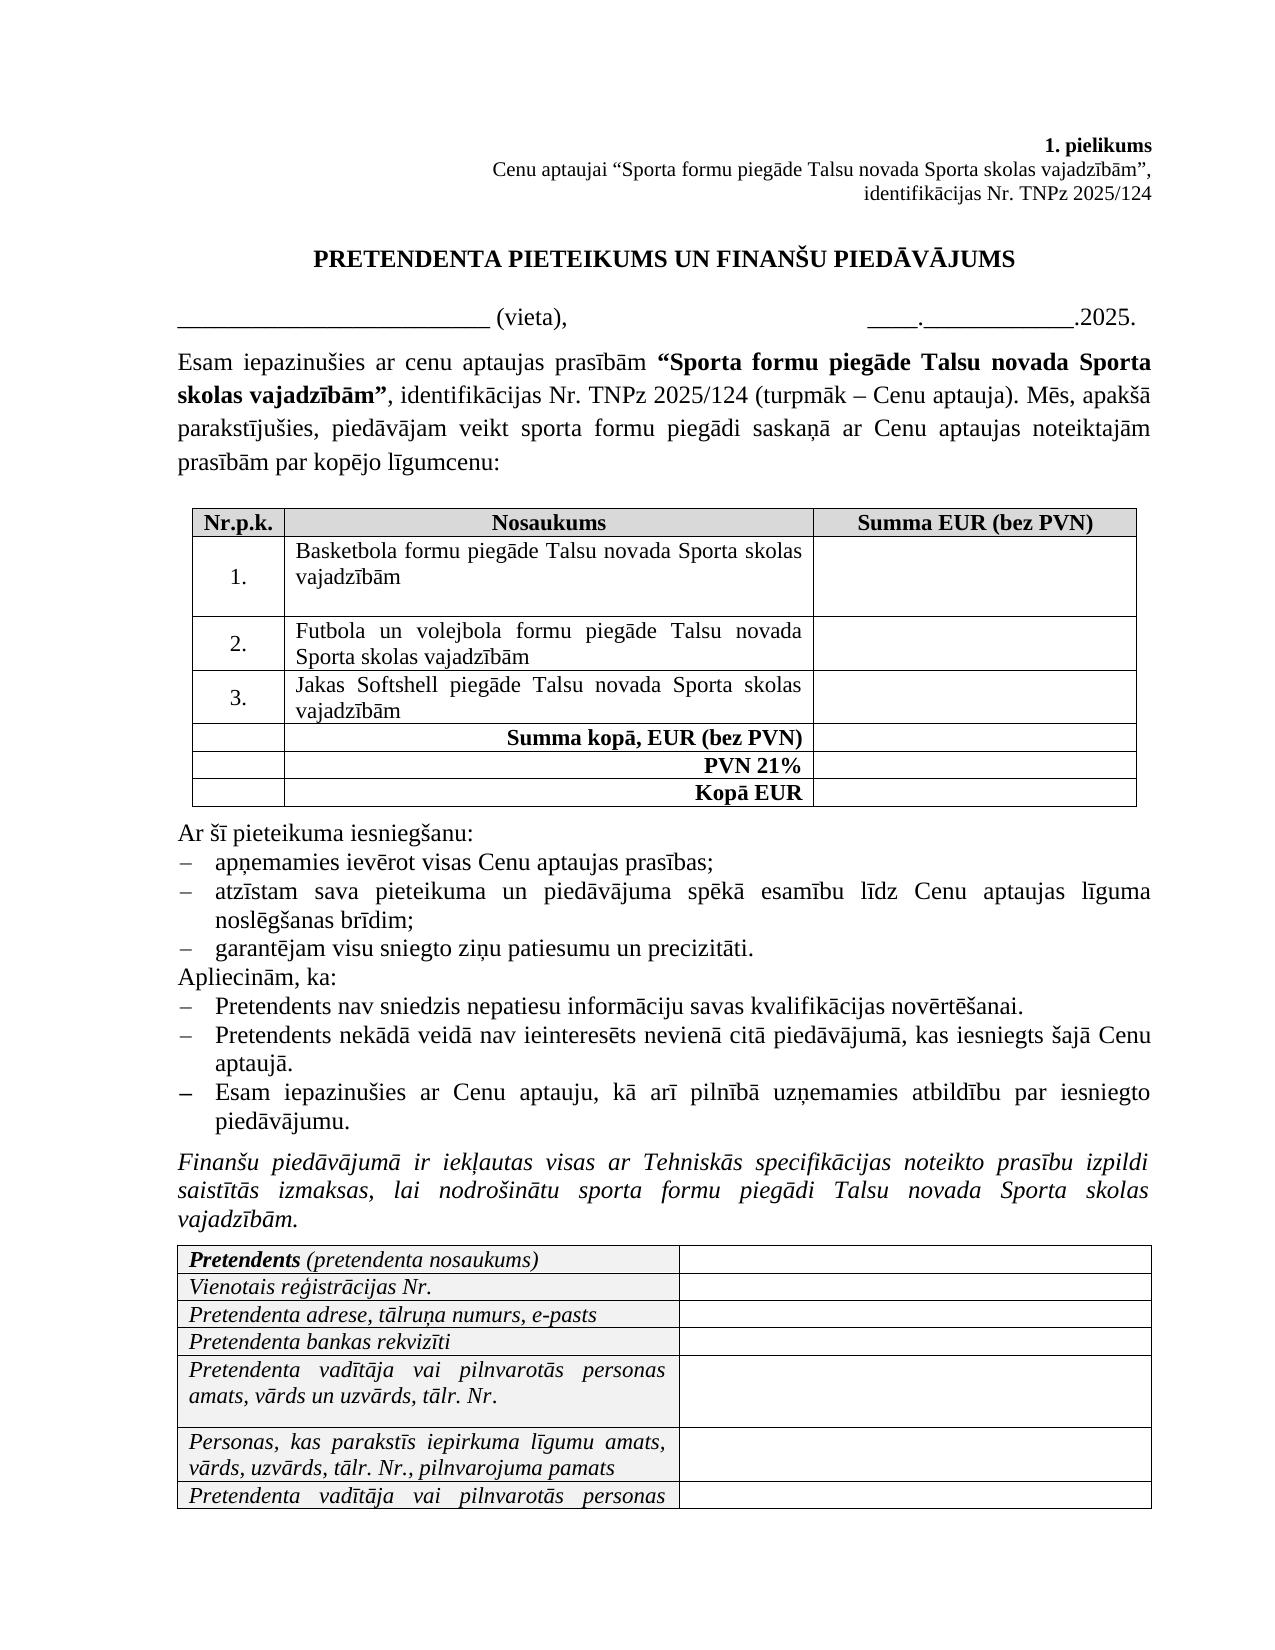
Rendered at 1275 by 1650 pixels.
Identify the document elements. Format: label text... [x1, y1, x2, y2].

table_cell [814, 779, 1136, 806]
table_cell [680, 1356, 1151, 1427]
table_cell [814, 537, 1136, 616]
list Esam iepazinušies ar Cenu aptauju, kā arī pilnībā uzņemamies atbildību par iesniegto piedāvājumu. [177, 1077, 1152, 1135]
list garantējam visu sniegto ziņu patiesumu un precizitāti. [177, 933, 1152, 962]
table_cell [193, 752, 284, 778]
text Ar šī pieteikuma iesniegšanu: [177, 818, 1152, 847]
table_cell [814, 617, 1136, 669]
text PRETENDENTA PIETEIKUMS UN FINANŠU PIEDĀVĀJUMS [177, 244, 1152, 273]
text Esam iepazinušies ar cenu aptaujas prasībām “Sporta formu piegāde Talsu novada Sporta skolas vajadzībām”, identifikācijas Nr. TNPz 2025/124 (turpmāk – Cenu aptauja). Mēs, apakšā parakstījušies, piedāvājam veikt sporta formu piegādi saskaņā ar Cenu aptaujas noteiktajām prasībām par kopējo līgumcenu: [177, 347, 1152, 475]
table_header Pretendents (pretendenta nosaukums) [178, 1246, 679, 1272]
list Pretendents nekādā veidā nav ieinteresēts nevienā citā piedāvājumā, kas iesniegts šajā Cenu aptaujā. [177, 1020, 1152, 1077]
list atzīstam sava pieteikuma un piedāvājuma spēkā esamību līdz Cenu aptaujas līguma noslēgšanas brīdim; [177, 876, 1152, 933]
list Pretendents nav sniedzis nepatiesu informāciju savas kvalifikācijas novērtēšanai. [177, 991, 1152, 1020]
table_header Summa EUR (bez PVN) [814, 509, 1136, 536]
table_cell Summa kopā, EUR (bez PVN) [285, 724, 813, 751]
table_cell 2. [193, 617, 284, 669]
table_cell 3. [193, 671, 284, 723]
table_cell [814, 724, 1136, 751]
table_cell Kopā EUR [285, 779, 813, 806]
table_cell Basketbola formu piegāde Talsu novada Sporta skolas vajadzībām [285, 537, 813, 616]
table_header Nosaukums [285, 509, 813, 536]
table_header Nr.p.k. [193, 509, 284, 536]
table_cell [178, 1482, 679, 1508]
table_cell Pretendenta vadītāja vai pilnvarotās personas amats, vārds un uzvārds, tālr. Nr. [178, 1356, 679, 1427]
table_cell [680, 1301, 1151, 1327]
table_cell [814, 671, 1136, 723]
table_cell Pretendenta bankas rekvizīti [178, 1328, 679, 1354]
table_header [680, 1246, 1151, 1272]
text identifikācijas Nr. TNPz 2025/124 [252, 181, 1152, 205]
table_cell [193, 779, 284, 806]
text 1. pielikums [252, 133, 1152, 157]
table_cell [814, 752, 1136, 778]
table_cell Jakas Softshell piegāde Talsu novada Sporta skolas vajadzībām [285, 671, 813, 723]
table_cell [680, 1482, 1151, 1508]
text Apliecinām, ka: [177, 962, 1152, 991]
table_cell [680, 1328, 1151, 1354]
table_cell Personas, kas parakstīs iepirkuma līgumu amats, vārds, uzvārds, tālr. Nr., pilnvarojuma pamats [178, 1428, 679, 1481]
table_cell [680, 1274, 1151, 1300]
table_cell Vienotais reģistrācijas Nr. [178, 1274, 679, 1300]
text _________________________ (vieta), ____.____________.2025. [177, 302, 1152, 331]
text Cenu aptaujai “Sporta formu piegāde Talsu novada Sporta skolas vajadzībām”, [252, 157, 1152, 181]
list apņemamies ievērot visas Cenu aptaujas prasības; [177, 847, 1152, 876]
table_cell Futbola un volejbola formu piegāde Talsu novada Sporta skolas vajadzībām [285, 617, 813, 669]
table_cell 1. [193, 537, 284, 616]
table_cell [193, 724, 284, 751]
table_cell Pretendenta adrese, tālruņa numurs, e-pasts [178, 1301, 679, 1327]
table_cell [680, 1428, 1151, 1481]
table_cell PVN 21% [285, 752, 813, 778]
text Finanšu piedāvājumā ir iekļautas visas ar Tehniskās specifikācijas noteikto prasību izpildi saistītās izmaksas, lai nodrošinātu sporta formu piegādi Talsu novada Sporta skolas vajadzībām. [177, 1147, 1152, 1233]
